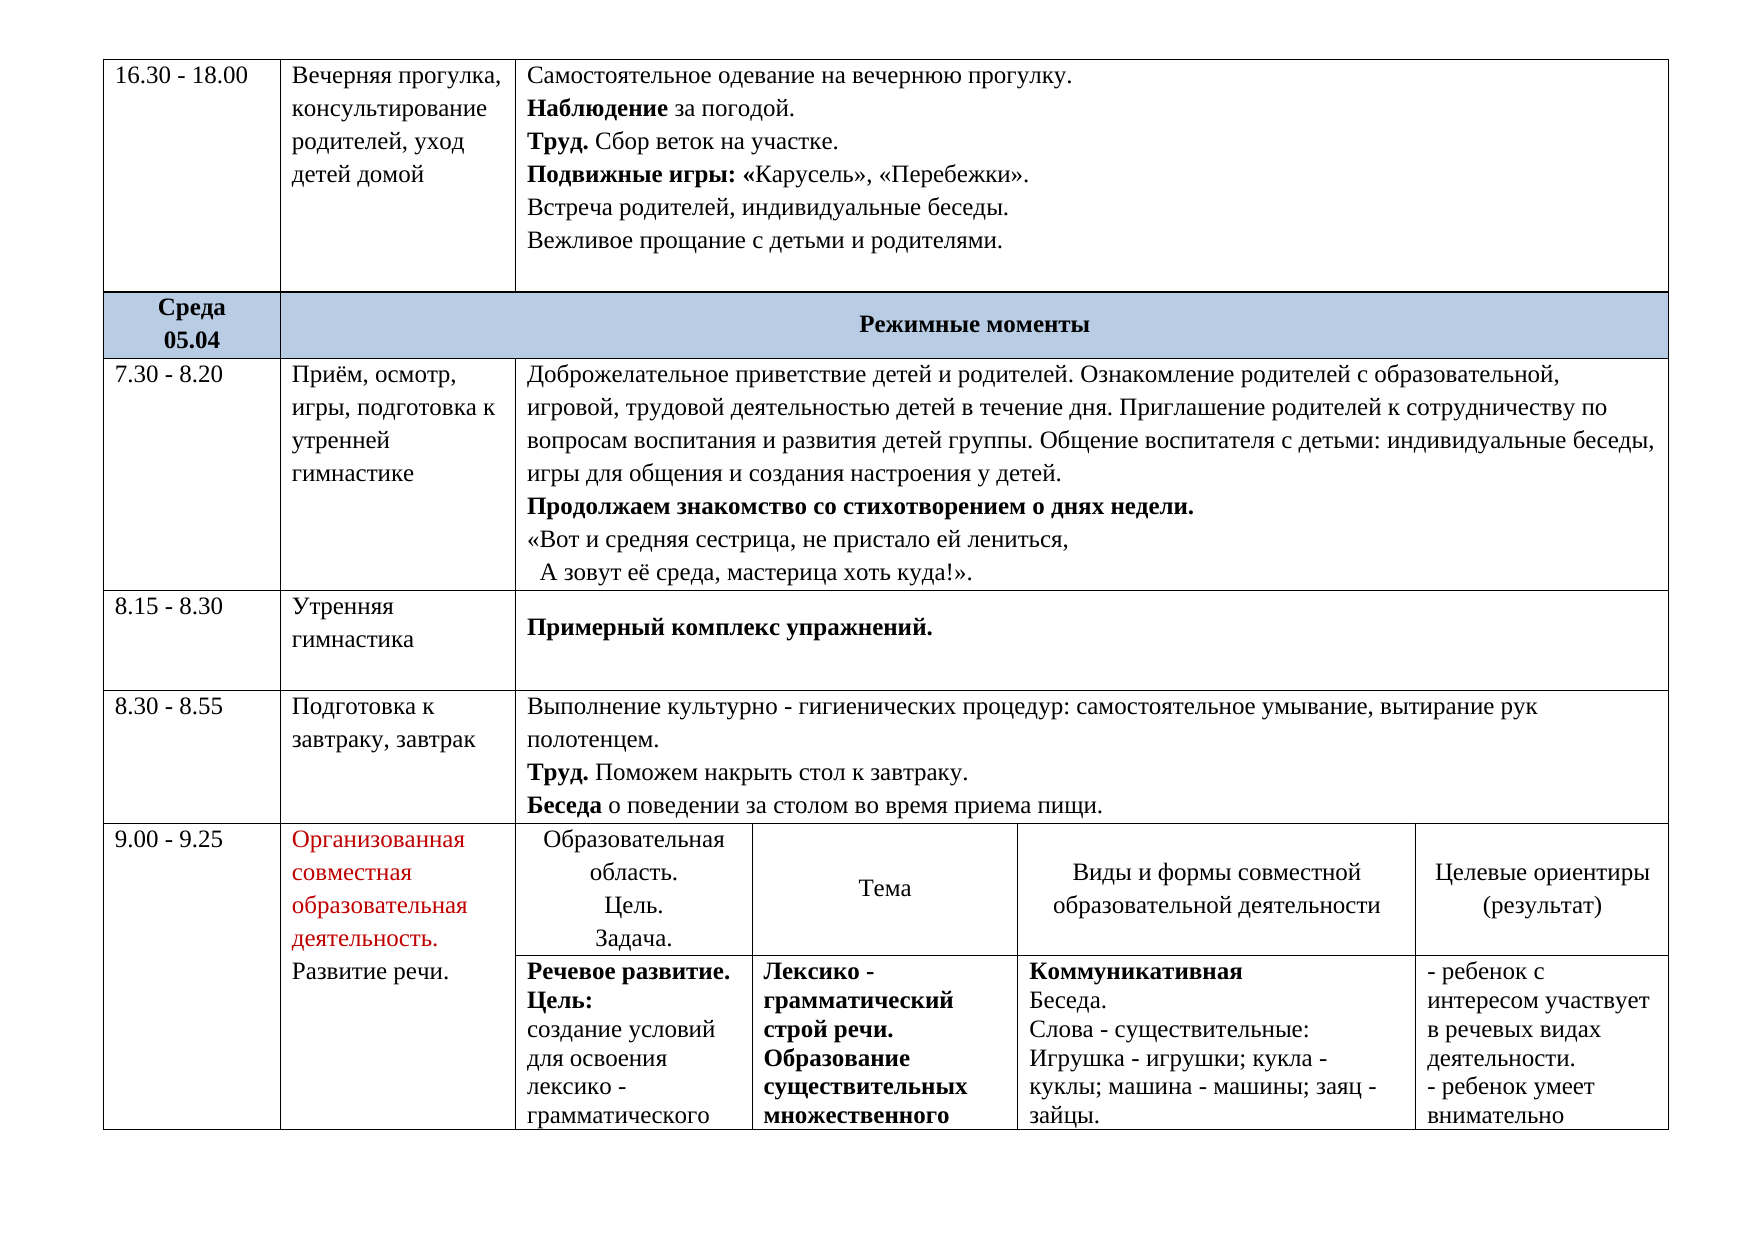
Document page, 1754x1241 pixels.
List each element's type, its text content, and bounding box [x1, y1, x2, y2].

table_cell Подготовка к завтраку, завтрак [281, 691, 515, 823]
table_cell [753, 956, 1017, 1129]
table_cell 16.30 - 18.00 [104, 60, 280, 291]
table_cell 8.30 - 8.55 [104, 691, 280, 823]
table_cell Организованная совместная образовательная деятельность. Развитие речи. [281, 824, 515, 1129]
table_cell 8.15 - 8.30 [104, 591, 280, 690]
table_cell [1018, 956, 1415, 1129]
table_cell Целевые ориентиры (результат) [1416, 824, 1668, 955]
table_cell Выполнение культурно - гигиенических процедур: самостоятельное умывание, вытирание рук полотенцем. Труд. Поможем накрыть стол к завтраку. Беседа о поведении за столом во время приема пищи. [516, 691, 1668, 823]
table_cell 9.00 - 9.25 [104, 824, 280, 1129]
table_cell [516, 956, 752, 1129]
table_cell Самостоятельное одевание на вечернюю прогулку. Наблюдение за погодой. Труд. Сбор веток на участке. Подвижные игры: «Карусель», «Перебежки». Встреча родителей, индивидуальные беседы. Вежливое прощание с детьми и родителями. [516, 60, 1668, 291]
table_cell Тема [753, 824, 1017, 955]
table_cell 7.30 - 8.20 [104, 359, 280, 590]
table_cell Примерный комплекс упражнений. [516, 591, 1668, 690]
table_cell Образовательная область. Цель. Задача. [516, 824, 752, 955]
table_cell Доброжелательное приветствие детей и родителей. Ознакомление родителей с образовательной, игровой, трудовой деятельностью детей в течение дня. Приглашение родителей к сотрудничеству по вопросам воспитания и развития детей группы. Общение воспитателя с детьми: индивидуальные беседы, игры для общения и создания настроения у детей. Продолжаем знакомство со стихотворением о днях недели. «Вот и средняя сестрица, не пристало ей лениться, А зовут её среда, мастерица хоть куда!». [516, 359, 1668, 590]
table_cell Утренняя гимнастика [281, 591, 515, 690]
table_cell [1416, 956, 1668, 1129]
table_cell Среда 05.04 [104, 293, 280, 358]
table_cell Режимные моменты [281, 293, 1668, 358]
table_cell Приём, осмотр, игры, подготовка к утренней гимнастике [281, 359, 515, 590]
table_cell Виды и формы совместной образовательной деятельности [1018, 824, 1415, 955]
table_cell Вечерняя прогулка, консультирование родителей, уход детей домой [281, 60, 515, 291]
